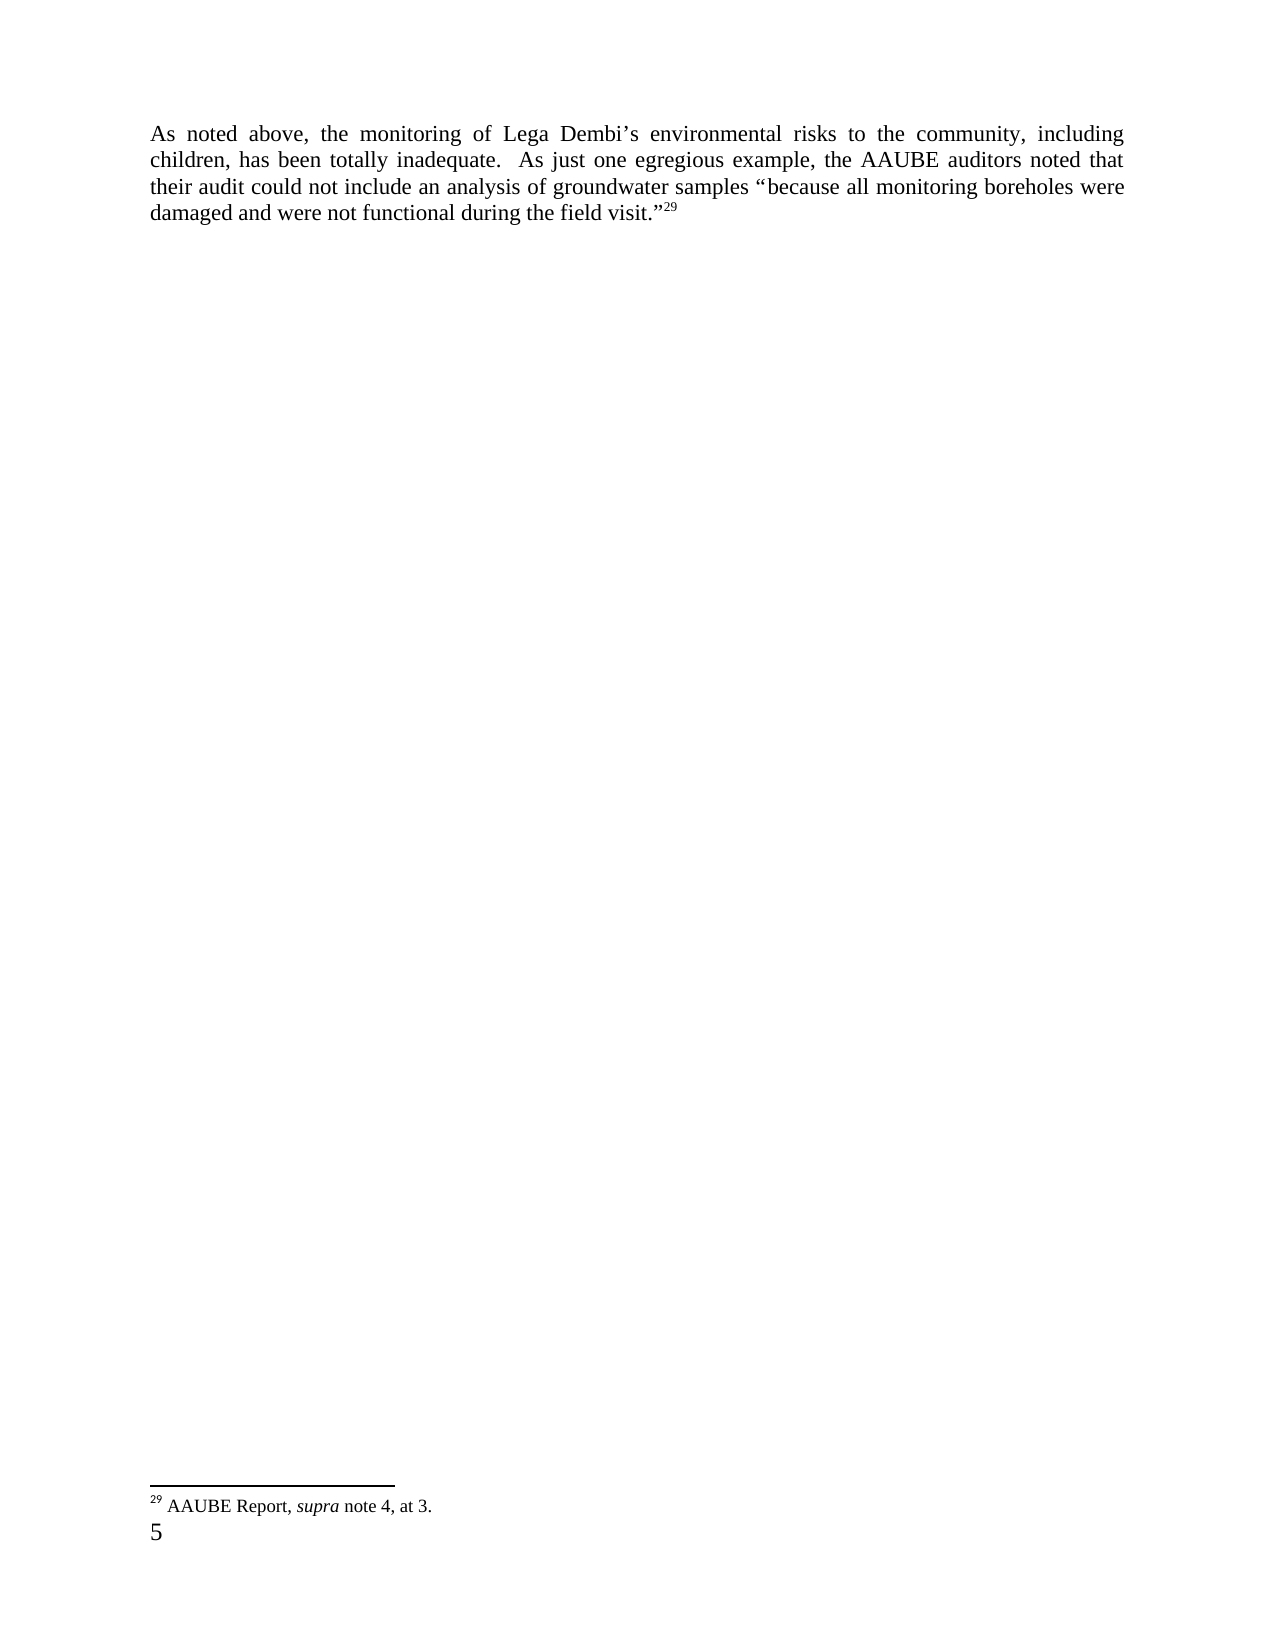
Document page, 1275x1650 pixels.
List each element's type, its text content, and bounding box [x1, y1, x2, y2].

text As noted above, the monitoring of Lega Dembi’s environmental risks to the community, including children, has been totally inadequate. As just one egregious example, the AAUBE auditors noted that their audit could not include an analysis of groundwater samples “because all monitoring boreholes were damaged and were not functional during the field visit.” [150, 120, 1125, 225]
